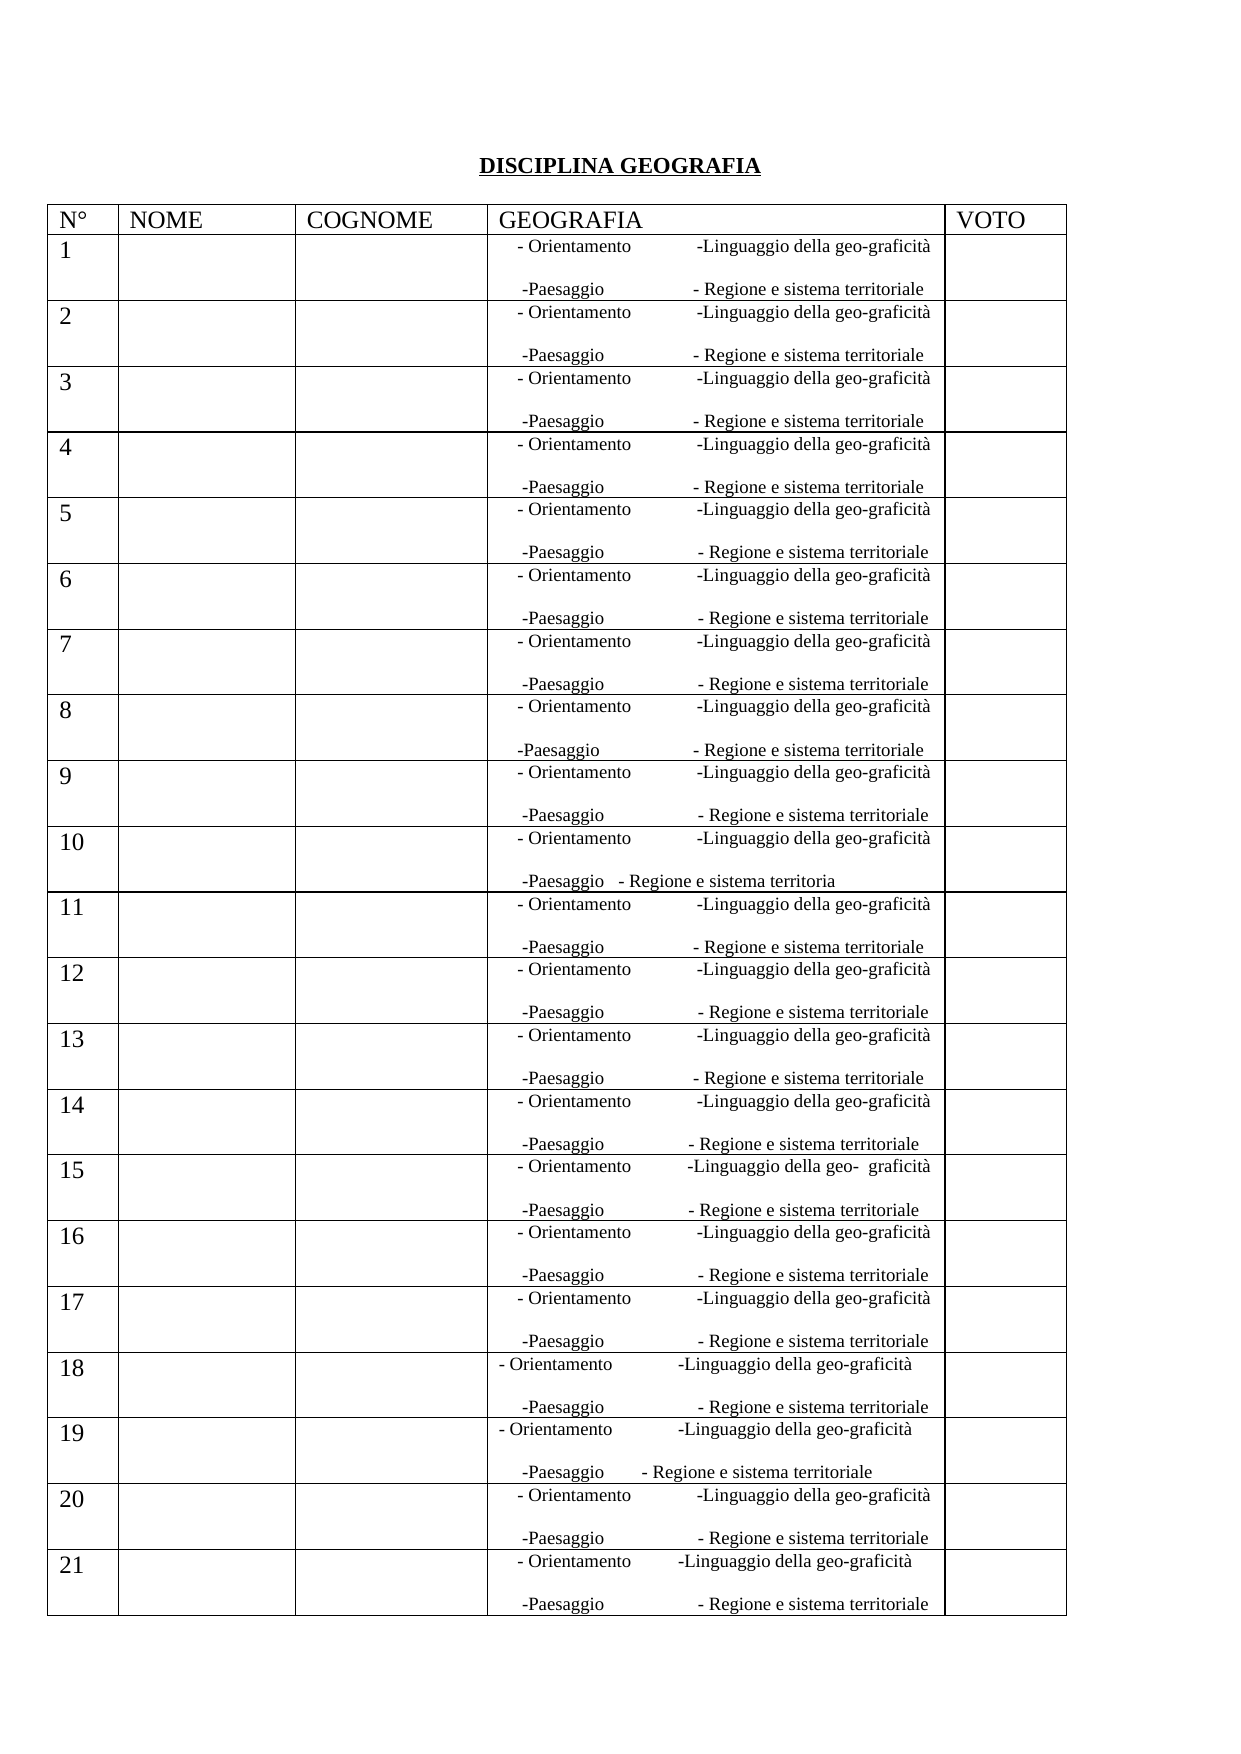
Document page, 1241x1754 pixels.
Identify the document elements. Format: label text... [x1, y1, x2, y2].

table_cell 4 [48, 433, 118, 497]
table_cell 16 [48, 1221, 118, 1286]
table_cell [946, 1418, 1066, 1483]
table_cell [946, 1221, 1066, 1286]
table_cell [946, 1024, 1066, 1089]
table_cell [296, 1287, 487, 1352]
table_cell [119, 1155, 295, 1220]
table_cell [296, 1024, 487, 1089]
table_cell [296, 433, 487, 497]
table_cell - Orientamento -Linguaggio della geo- graficità -Paesaggio - Regione e sistema territoriale [488, 1155, 944, 1220]
table_cell [296, 893, 487, 957]
table_cell 13 [48, 1024, 118, 1089]
table_cell [119, 1287, 295, 1352]
table_cell - Orientamento -Linguaggio della geo-graficità -Paesaggio - Regione e sistema territoriale [488, 1090, 944, 1154]
table_cell 8 [48, 695, 118, 760]
table_cell - Orientamento -Linguaggio della geo-graficità -Paesaggio - Regione e sistema territoria [488, 827, 944, 891]
table_cell [119, 1024, 295, 1089]
table_cell [119, 630, 295, 694]
table_cell [119, 695, 295, 760]
table_cell 7 [48, 630, 118, 694]
table_cell 1 [48, 235, 118, 300]
table_cell [296, 958, 487, 1023]
table_cell 15 [48, 1155, 118, 1220]
table_header N° [48, 205, 118, 234]
table_cell [119, 1353, 295, 1417]
table_cell [119, 1550, 295, 1614]
table_cell 21 [48, 1550, 118, 1614]
table_cell 2 [48, 301, 118, 366]
table_cell [119, 235, 295, 300]
table_cell [946, 827, 1066, 891]
table_cell [296, 827, 487, 891]
table_cell [296, 761, 487, 826]
table_cell - Orientamento -Linguaggio della geo-graficità -Paesaggio - Regione e sistema territoriale [488, 433, 944, 497]
table_cell [296, 564, 487, 628]
table_cell - Orientamento -Linguaggio della geo-graficità -Paesaggio - Regione e sistema territoriale [488, 1287, 944, 1352]
table_cell [946, 498, 1066, 563]
table_cell 20 [48, 1484, 118, 1549]
table_cell [946, 695, 1066, 760]
table_cell [946, 1550, 1066, 1614]
table_cell [296, 630, 487, 694]
table_cell [296, 1418, 487, 1483]
table_cell - Orientamento -Linguaggio della geo-graficità -Paesaggio - Regione e sistema territoriale [488, 958, 944, 1023]
table_cell [946, 564, 1066, 628]
table_cell [119, 1090, 295, 1154]
table_cell [946, 1155, 1066, 1220]
table_cell [296, 1221, 487, 1286]
table_cell - Orientamento -Linguaggio della geo-graficità -Paesaggio - Regione e sistema territoriale [488, 630, 944, 694]
table_cell - Orientamento -Linguaggio della geo-graficità -Paesaggio - Regione e sistema territoriale [488, 1353, 944, 1417]
table_cell [119, 893, 295, 957]
table_cell 12 [48, 958, 118, 1023]
table_header COGNOME [296, 205, 487, 234]
table_cell - Orientamento -Linguaggio della geo-graficità -Paesaggio - Regione e sistema territoriale [488, 761, 944, 826]
table_cell - Orientamento -Linguaggio della geo-graficità -Paesaggio - Regione e sistema territoriale [488, 235, 944, 300]
table_cell [946, 367, 1066, 431]
table_cell 17 [48, 1287, 118, 1352]
table_cell [946, 761, 1066, 826]
table_cell - Orientamento -Linguaggio della geo-graficità -Paesaggio - Regione e sistema territoriale [488, 893, 944, 957]
table_cell [119, 1484, 295, 1549]
table_cell [946, 301, 1066, 366]
table_cell [296, 498, 487, 563]
table_cell [119, 958, 295, 1023]
table_cell - Orientamento -Linguaggio della geo-graficità -Paesaggio - Regione e sistema territoriale [488, 695, 944, 760]
table_cell - Orientamento -Linguaggio della geo-graficità -Paesaggio - Regione e sistema territoriale [488, 498, 944, 563]
table_cell [296, 1353, 487, 1417]
table_cell 19 [48, 1418, 118, 1483]
table_cell - Orientamento -Linguaggio della geo-graficità -Paesaggio - Regione e sistema territoriale [488, 1221, 944, 1286]
table_cell 3 [48, 367, 118, 431]
table_cell [119, 301, 295, 366]
table_cell [946, 235, 1066, 300]
table_cell - Orientamento -Linguaggio della geo-graficità -Paesaggio - Regione e sistema territoriale [488, 564, 944, 628]
table_cell [296, 1155, 487, 1220]
table_cell 9 [48, 761, 118, 826]
table_cell - Orientamento -Linguaggio della geo-graficità -Paesaggio - Regione e sistema territoriale [488, 1550, 944, 1614]
table_cell 5 [48, 498, 118, 563]
table_cell [119, 827, 295, 891]
table_cell [296, 367, 487, 431]
table_cell 18 [48, 1353, 118, 1417]
table_cell - Orientamento -Linguaggio della geo-graficità -Paesaggio - Regione e sistema territoriale [488, 1484, 944, 1549]
table_cell - Orientamento -Linguaggio della geo-graficità -Paesaggio - Regione e sistema territoriale [488, 367, 944, 431]
table_cell [119, 498, 295, 563]
table_cell [296, 1090, 487, 1154]
table_cell [119, 433, 295, 497]
table_cell [119, 1221, 295, 1286]
table_cell [946, 958, 1066, 1023]
table_cell [119, 367, 295, 431]
table_header NOME [119, 205, 295, 234]
table_header GEOGRAFIA [488, 205, 944, 234]
table_cell [119, 761, 295, 826]
table_cell [296, 695, 487, 760]
table_cell 6 [48, 564, 118, 628]
table_cell [296, 1484, 487, 1549]
text DISCIPLINA GEOGRAFIA [59, 152, 1181, 178]
table_cell - Orientamento -Linguaggio della geo-graficità -Paesaggio - Regione e sistema territoriale [488, 1418, 944, 1483]
table_cell 14 [48, 1090, 118, 1154]
table_cell [946, 433, 1066, 497]
table_cell 10 [48, 827, 118, 891]
table_cell [946, 1090, 1066, 1154]
table_cell [946, 893, 1066, 957]
table_cell [946, 1353, 1066, 1417]
table_cell 11 [48, 893, 118, 957]
table_cell [296, 235, 487, 300]
table_cell [946, 1484, 1066, 1549]
table_cell [946, 630, 1066, 694]
table_header VOTO [946, 205, 1066, 234]
table_cell [119, 1418, 295, 1483]
table_cell - Orientamento -Linguaggio della geo-graficità -Paesaggio - Regione e sistema territoriale [488, 301, 944, 366]
table_cell [946, 1287, 1066, 1352]
table_cell [119, 564, 295, 628]
table_cell [296, 301, 487, 366]
table_cell [296, 1550, 487, 1614]
table_cell - Orientamento -Linguaggio della geo-graficità -Paesaggio - Regione e sistema territoriale [488, 1024, 944, 1089]
